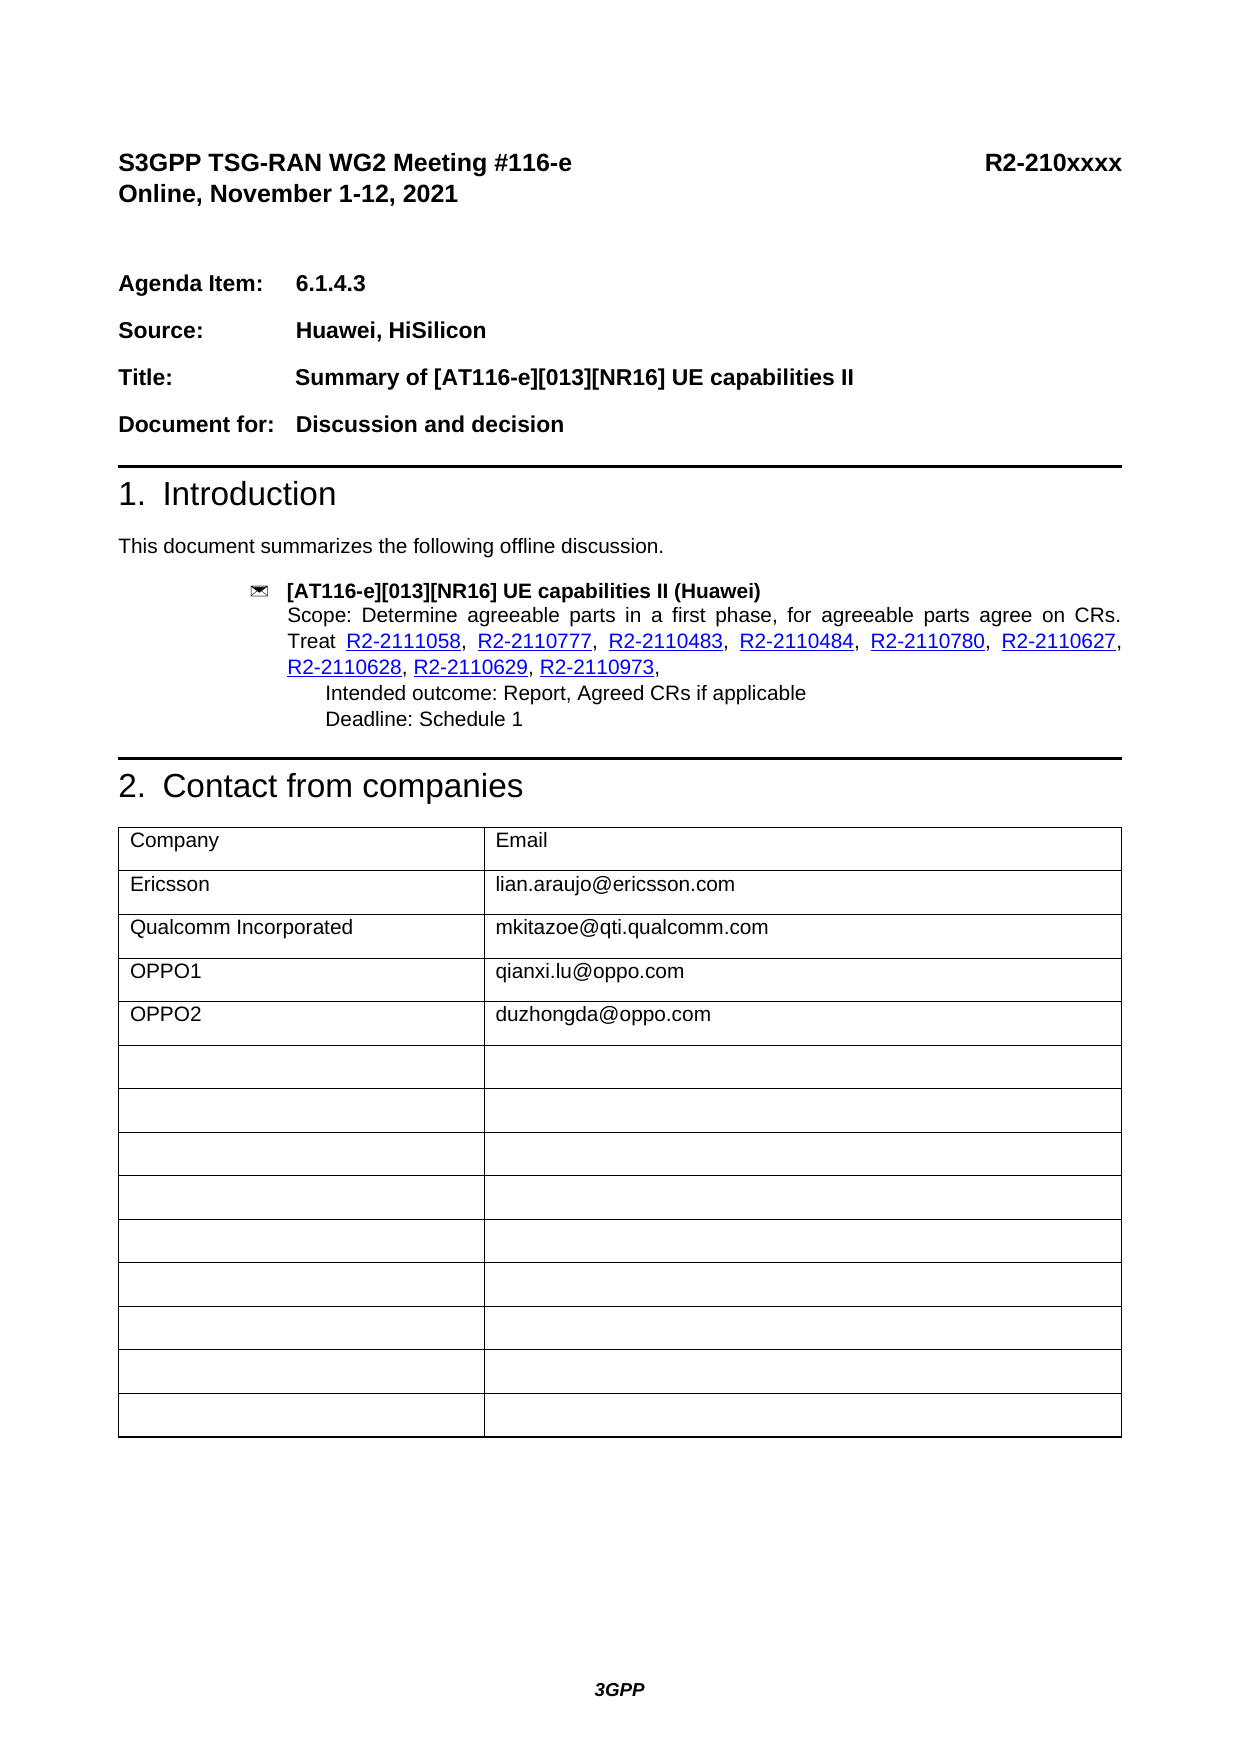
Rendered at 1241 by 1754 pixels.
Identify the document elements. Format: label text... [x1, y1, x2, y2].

text Online, November 1-12, 2021 [118, 178, 1122, 207]
table_cell OPPO1 [119, 959, 484, 1001]
text Agenda Item: 6.1.4.3 [118, 270, 1122, 296]
table_cell [485, 1394, 1121, 1436]
table_header Email [485, 828, 1121, 870]
table_cell duzhongda@oppo.com [485, 1002, 1121, 1044]
text Document for: Discussion and decision [118, 411, 1122, 438]
table_cell Ericsson [119, 871, 484, 914]
table_cell [485, 1133, 1121, 1175]
table_cell lian.araujo@ericsson.com [485, 871, 1121, 914]
table_cell [119, 1307, 484, 1349]
text Title: Summary of [AT116-e][013][NR16] UE capabilities II [118, 364, 1122, 391]
text Scope: Determine agreeable parts in a first phase, for agreeable parts agree on CRs. Treat R2-2111058, R2-2110777, R2-2110483, R2-2110484, R2-2110780, R2-2110627, R2-2110628, R2-2110629, R2-2110973, [249, 603, 1122, 679]
table_cell [485, 1089, 1121, 1132]
table_cell [485, 1263, 1121, 1306]
subtitle Contact from companies [118, 760, 1122, 805]
text S3GPP TSG-RAN WG2 Meeting #116-e R2-210xxxx [118, 147, 1122, 176]
table_cell [485, 1220, 1121, 1262]
table_cell Qualcomm Incorporated [119, 915, 484, 957]
table_cell OPPO2 [119, 1002, 484, 1044]
table_cell [485, 1350, 1121, 1393]
table_cell [119, 1089, 484, 1132]
table_cell [119, 1133, 484, 1175]
table_cell mkitazoe@qti.qualcomm.com [485, 915, 1121, 957]
text This document summarizes the following offline discussion. [118, 534, 1122, 558]
table_cell [485, 1046, 1121, 1088]
text [AT116-e][013][NR16] UE capabilities II (Huawei) [249, 579, 1122, 603]
table_cell [485, 1176, 1121, 1219]
table_header Company [119, 828, 484, 870]
text Source: Huawei, HiSilicon [118, 317, 1122, 343]
table_cell qianxi.lu@oppo.com [485, 959, 1121, 1001]
text Deadline: Schedule 1 [296, 706, 1122, 730]
table_cell [119, 1394, 484, 1436]
table_cell [119, 1220, 484, 1262]
text Intended outcome: Report, Agreed CRs if applicable [296, 681, 1122, 704]
table_cell [119, 1263, 484, 1306]
table_cell [485, 1307, 1121, 1349]
table_cell [119, 1176, 484, 1219]
table_cell [119, 1350, 484, 1393]
table_cell [119, 1046, 484, 1088]
subtitle Introduction [118, 468, 1122, 513]
